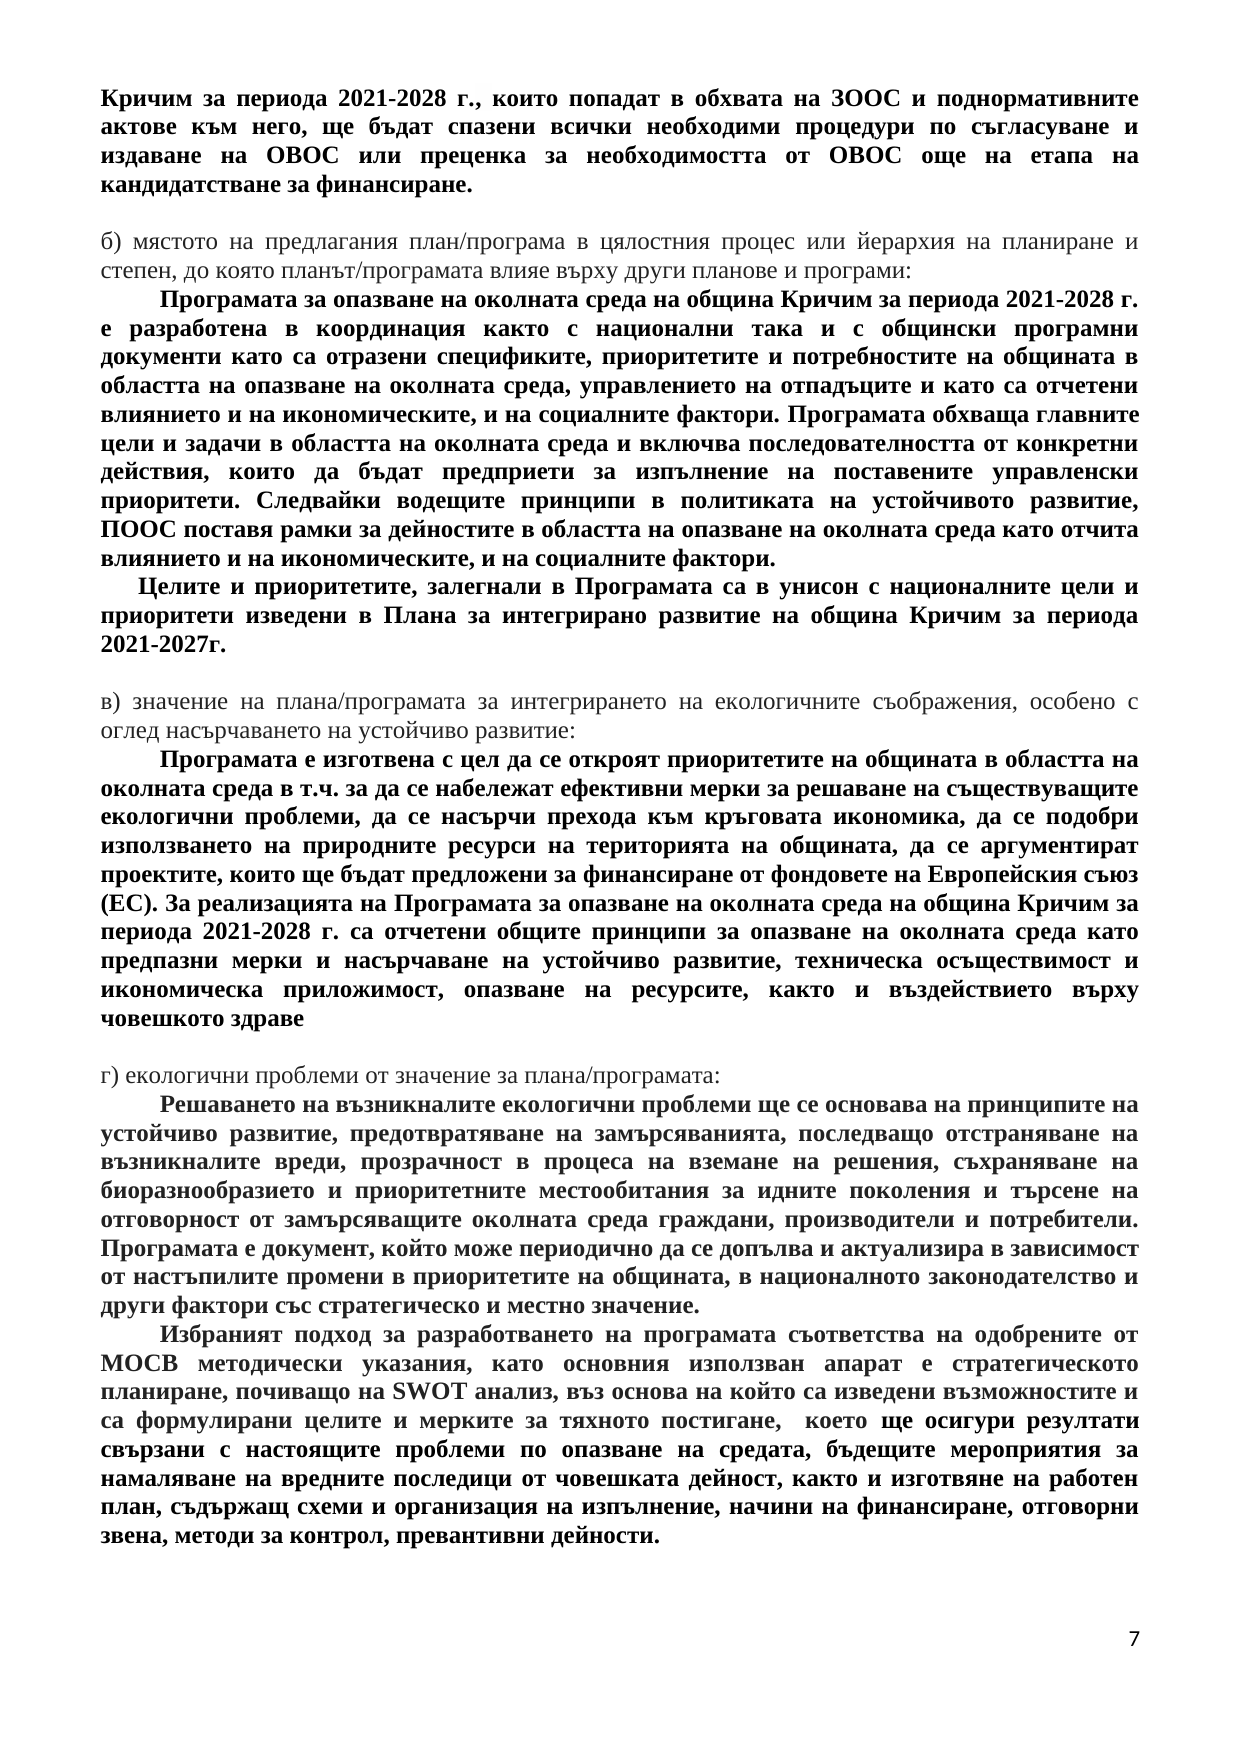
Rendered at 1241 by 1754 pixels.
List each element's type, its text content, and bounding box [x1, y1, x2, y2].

text Решаването на възникналите екологични проблеми ще се основава на принципите на устойчиво развитие, предотвратяване на замърсяванията, последващо отстраняване на възникналите вреди, прозрачност в процеса на вземане на решения, съхраняване на биоразнообразието и приоритетните местообитания за идните поколения и търсене на отговорност от замърсяващите околната среда граждани, производители и потребители. Програмата е документ, който може периодично да се допълва и актуализира в зависимост от настъпилите промени в приоритетите на общината, в националното законодателство и други фактори със стратегическо и местно значение. [100, 1089, 1140, 1319]
text б) мястото на предлагания план/програма в цялостния процес или йерархия на планиране и степен, до която планът/програмата влияе върху други планове и програми: [100, 226, 1140, 284]
text Програмата е изготвена с цел да се откроят приоритетите на общината в областта на околната среда в т.ч. за да се набележат ефективни мерки за решаване на съществуващите екологични проблеми, да се насърчи прехода към кръговата икономика, да се подобри използването на природните ресурси на територията на общината, да се аргументират проектите, които ще бъдат предложени за финансиране от фондовете на Европейския съюз (ЕС). За реализацията на Програмата за опазване на околната среда на община Кричим за периода 2021-2028 г. са отчетени общите принципи за опазване на околната среда като предпазни мерки и насърчаване на устойчиво развитие, техническа осъществимост и икономическа приложимост, опазване на ресурсите, както и въздействието върху човешкото здраве [100, 744, 1140, 1031]
text Програмата за опазване на околната среда на община Кричим за периода 2021-2028 г. е разработена в координация както с национални така и с общински програмни документи като са отразени спецификите, приоритетите и потребностите на общината в областта на опазване на околната среда, управлението на отпадъците и като са отчетени влиянието и на икономическите, и на социалните фактори. Програмата обхваща главните цели и задачи в областта на околната среда и включва последователността от конкретни действия, които да бъдат предприети за изпълнение на поставените управленски приоритети. Следвайки водещите принципи в политиката на устойчивото развитие, ПООС поставя рамки за дейностите в областта на опазване на околната среда като отчита влиянието и на икономическите, и на социалните фактори. [100, 284, 1140, 571]
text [100, 83, 1140, 198]
text Целите и приоритетите, залегнали в Програмата са в унисон с националните цели и приоритети изведени в Плана за интегрирано развитие на община Кричим за периода 2021-2027г. [100, 571, 1140, 658]
text Избраният подход за разработването на програмата съответства на одобрените от МОСВ методически указания, като основния използван апарат е стратегическото планиране, почиващо на SWOT анализ, въз основа на който са изведени възможностите и са формулирани целите и мерките за тяхното постигане, което ще осигури резултати свързани с настоящите проблеми по опазване на средата, бъдещите мероприятия за намаляване на вредните последици от човешката дейност, както и изготвяне на работен план, съдържащ схеми и организация на изпълнение, начини на финансиране, отговорни звена, методи за контрол, превантивни дейности. [100, 1319, 1140, 1549]
text г) екологични проблеми от значение за плана/програмата: [100, 1060, 1140, 1089]
text в) значение на плана/програмата за интегрирането на екологичните съображения, особено с оглед насърчаването на устойчиво развитие: [100, 686, 1140, 744]
